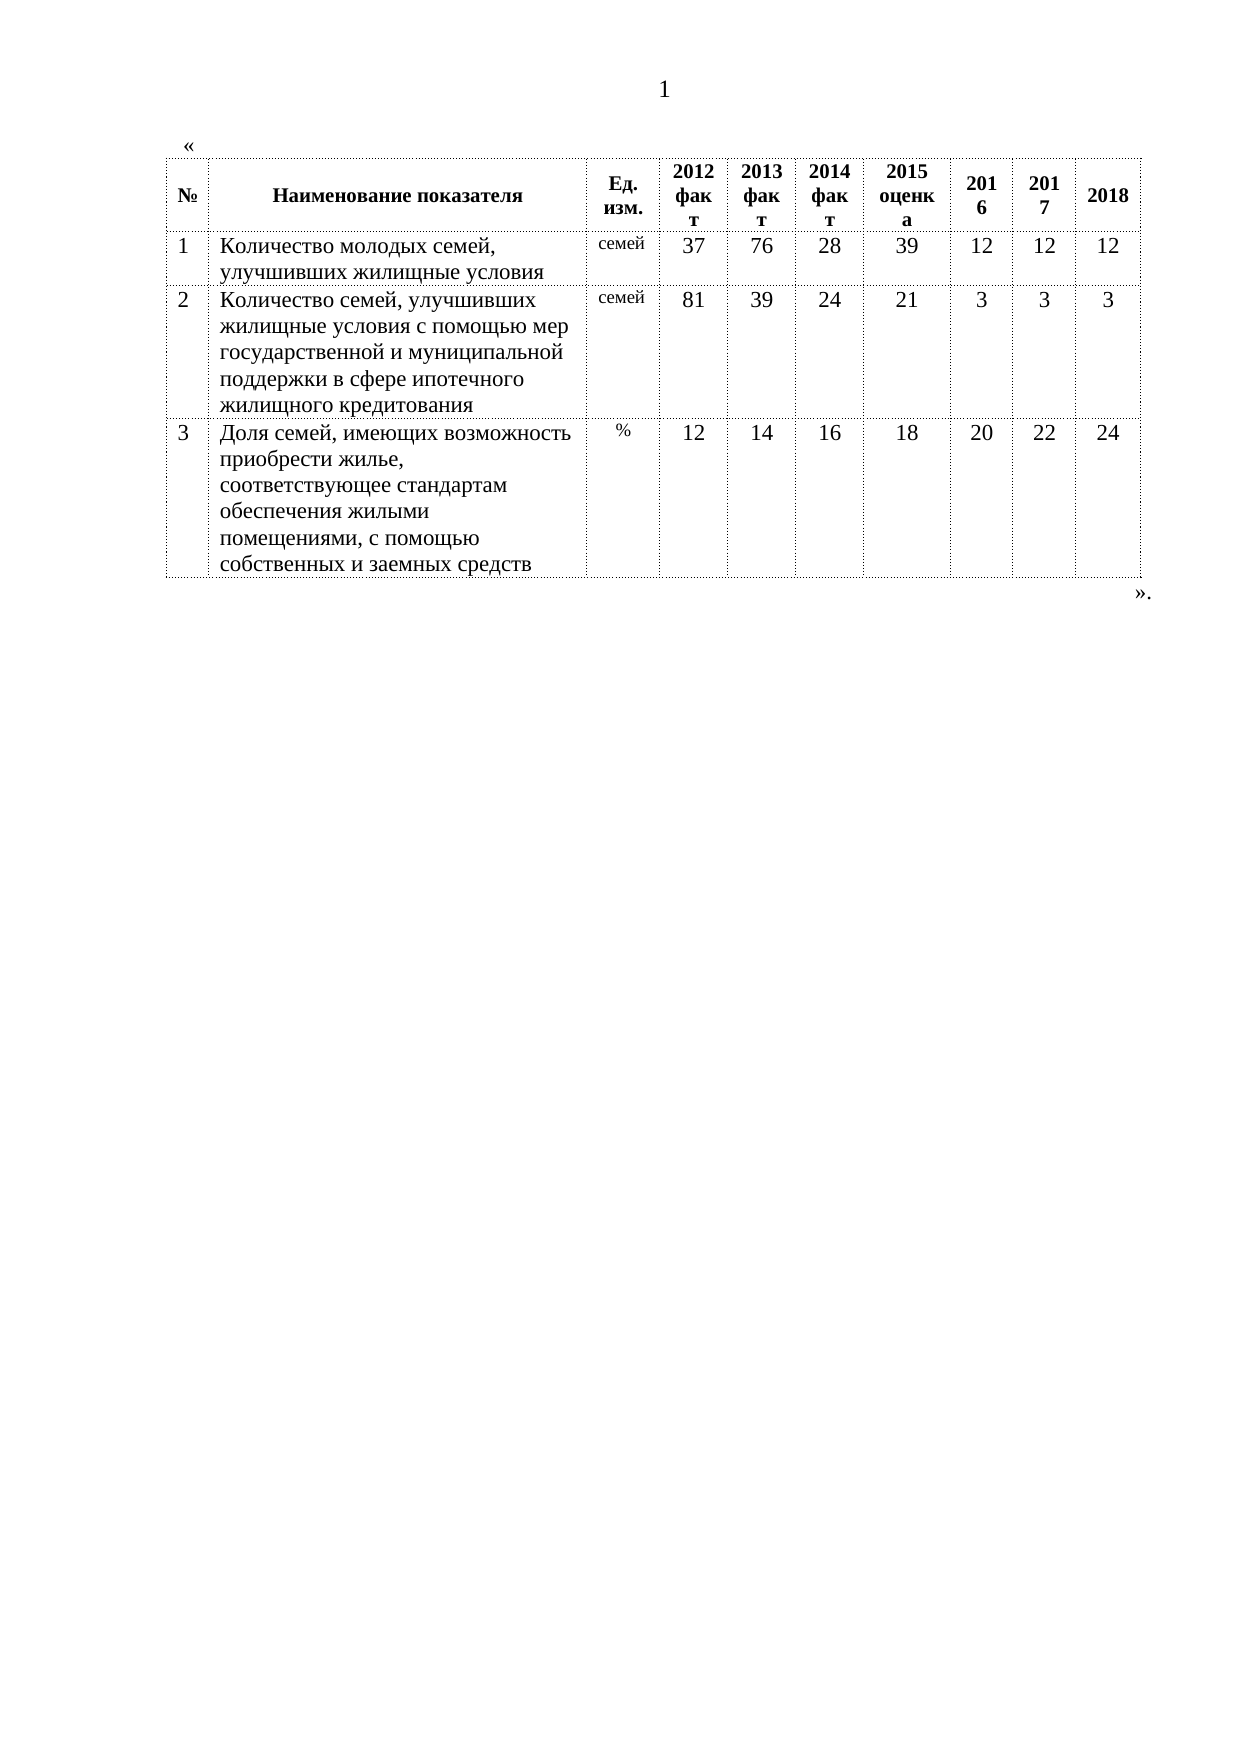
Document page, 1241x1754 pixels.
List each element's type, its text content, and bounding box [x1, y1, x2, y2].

table_header 2017 [1013, 158, 1076, 231]
table_cell 16 [796, 418, 863, 577]
text « [177, 131, 1152, 158]
table_cell 76 [728, 231, 796, 285]
table_cell 20 [950, 418, 1013, 577]
table_cell Количество семей, улучшивших жилищные условия с помощью мер государственной и муниципальной поддержки в сфере ипотечного жилищного кредитования [208, 285, 587, 417]
table_cell 12 [950, 231, 1013, 285]
table_header 2015 оценка [864, 158, 950, 231]
table_header 2018 [1076, 158, 1140, 231]
table_cell 3 [1013, 285, 1076, 417]
table_cell 12 [1076, 231, 1140, 285]
table_cell 24 [1076, 418, 1140, 577]
table_cell 12 [660, 418, 727, 577]
table_cell 1 [166, 231, 208, 285]
table_cell 24 [796, 285, 863, 417]
table_cell 2 [166, 285, 208, 417]
table_cell семей [587, 285, 659, 417]
table_cell 37 [660, 231, 727, 285]
table_cell семей [587, 231, 659, 285]
table_header № [166, 158, 208, 231]
table_cell Количество молодых семей, улучшивших жилищные условия [208, 231, 587, 285]
table_cell Доля семей, имеющих возможность приобрести жилье, соответствующее стандартам обеспечения жилыми помещениями, с помощью собственных и заемных средств [208, 418, 587, 577]
table_header 2012 факт [660, 158, 727, 231]
table_header 2016 [950, 158, 1013, 231]
table_cell 39 [864, 231, 950, 285]
table_cell 3 [1076, 285, 1140, 417]
table_header Ед. изм. [587, 158, 659, 231]
table_cell 39 [728, 285, 796, 417]
table_header Наименование показателя [208, 158, 587, 231]
table_cell % [587, 418, 659, 577]
table_cell 14 [728, 418, 796, 577]
table_cell 22 [1013, 418, 1076, 577]
text ». [177, 578, 1152, 604]
table_cell 28 [796, 231, 863, 285]
table_cell 3 [950, 285, 1013, 417]
table_cell 81 [660, 285, 727, 417]
table_cell 3 [166, 418, 208, 577]
table_cell 12 [1013, 231, 1076, 285]
table_cell 21 [864, 285, 950, 417]
table_cell 18 [864, 418, 950, 577]
table_header 2013 факт [728, 158, 796, 231]
table_header 2014 факт [796, 158, 863, 231]
